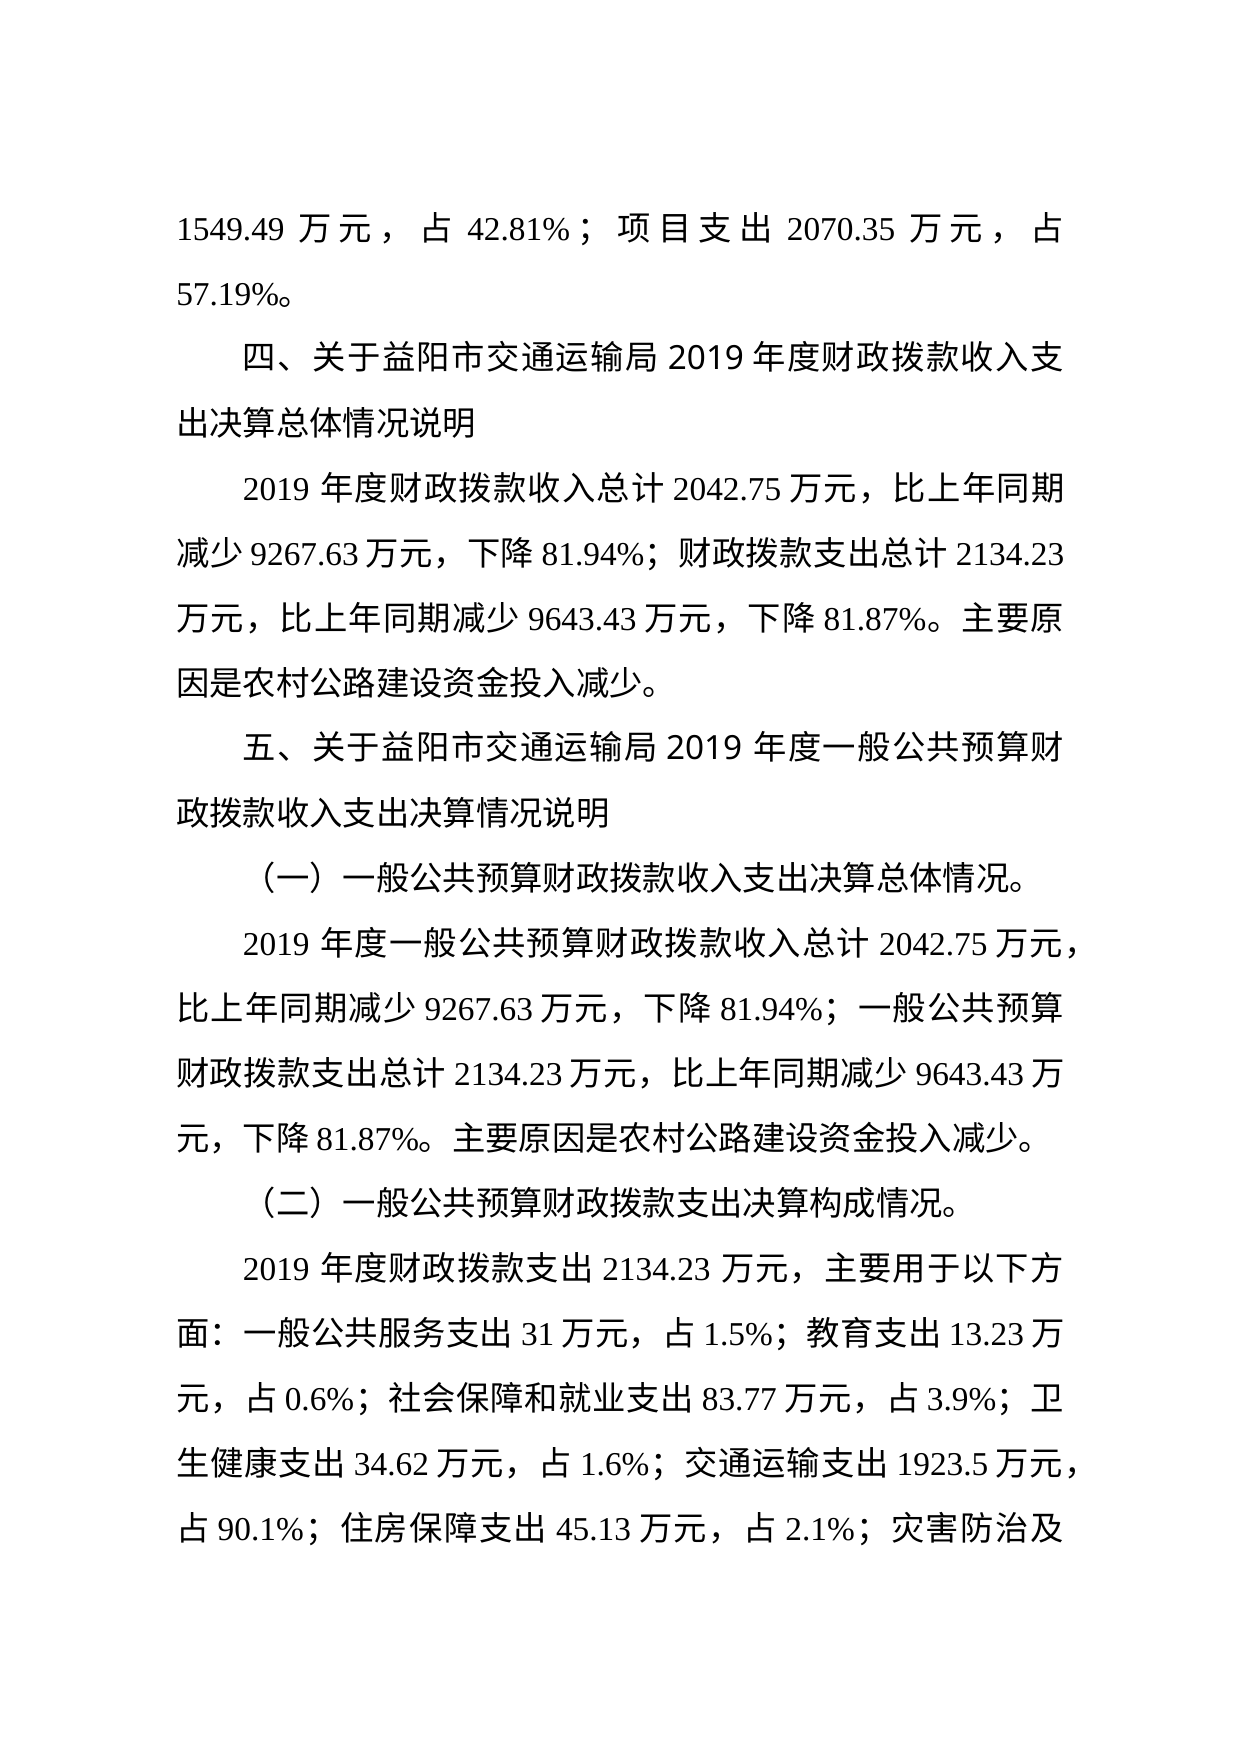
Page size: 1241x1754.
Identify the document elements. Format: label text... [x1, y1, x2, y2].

text 2019 年度财政拨款收入总计2042.75万元，比上年同期减少9267.63万元，下降81.94%；财政拨款支出总计2134.23万元，比上年同期减少9643.43万元，下降81.87%。主要原因是农村公路建设资金投入减少。 [176, 453, 1064, 713]
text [176, 193, 1064, 323]
text （一）一般公共预算财政拨款收入支出决算总体情况。 [176, 843, 1064, 908]
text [176, 1233, 1064, 1558]
text 2019 年度一般公共预算财政拨款收入总计2042.75万元，比上年同期减少9267.63万元，下降81.94%；一般公共预算财政拨款支出总计2134.23万元，比上年同期减少9643.43万元，下降81.87%。主要原因是农村公路建设资金投入减少。 [176, 908, 1064, 1168]
text 五、关于益阳市交通运输局2019 年度一般公共预算财政拨款收入支出决算情况说明 [176, 713, 1064, 843]
text （二）一般公共预算财政拨款支出决算构成情况。 [176, 1168, 1064, 1233]
text 四、关于益阳市交通运输局2019年度财政拨款收入支出决算总体情况说明 [176, 323, 1064, 453]
